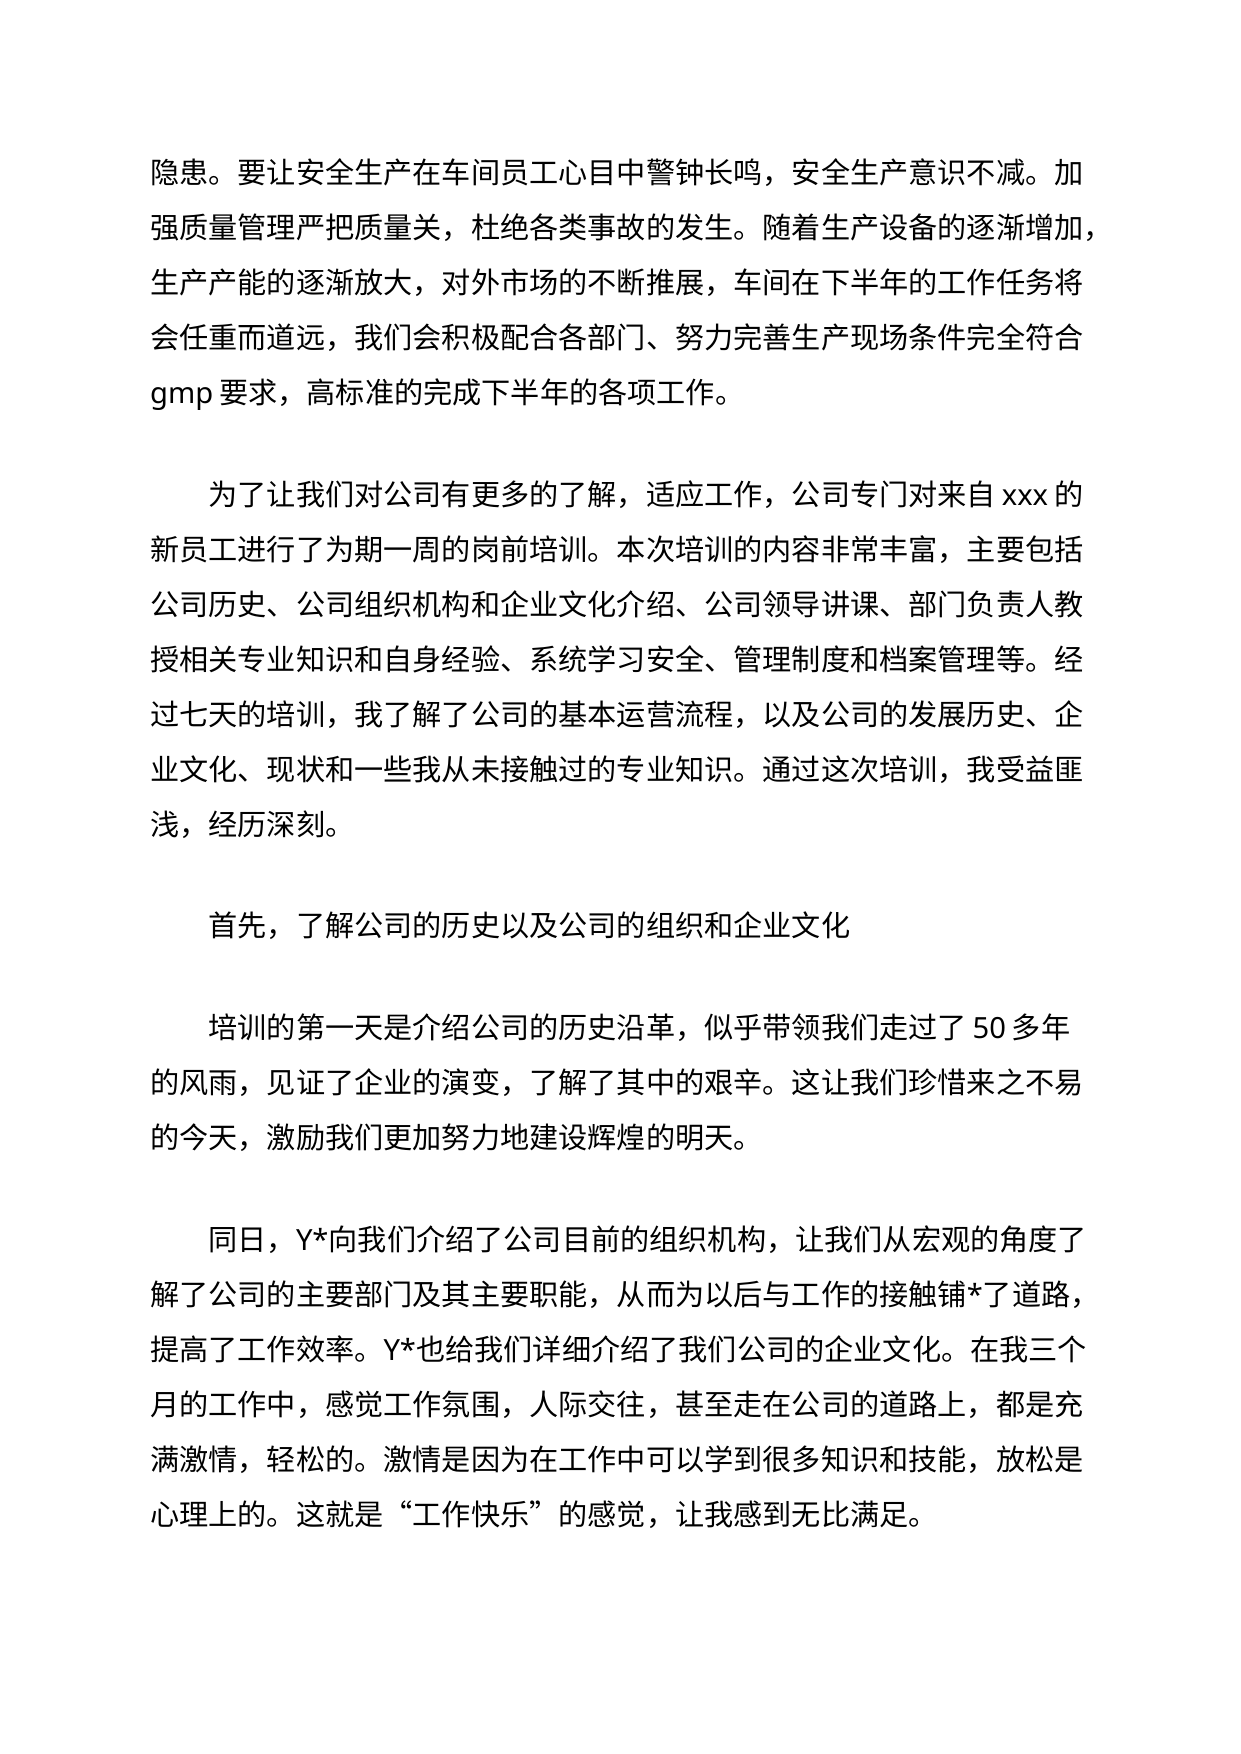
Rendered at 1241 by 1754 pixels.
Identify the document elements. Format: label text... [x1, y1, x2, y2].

text 同日，Y*向我们介绍了公司目前的组织机构，让我们从宏观的角度了解了公司的主要部门及其主要职能，从而为以后与工作的接触铺*了道路，提高了工作效率。Y*也给我们详细介绍了我们公司的企业文化。在我三个月的工作中，感觉工作氛围，人际交往，甚至走在公司的道路上，都是充满激情，轻松的。激情是因为在工作中可以学到很多知识和技能，放松是心理上的。这就是“工作快乐”的感觉，让我感到无比满足。 [150, 1216, 1090, 1533]
text 首先，了解公司的历史以及公司的组织和企业文化 [150, 903, 1090, 945]
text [150, 150, 1090, 412]
text 为了让我们对公司有更多的了解，适应工作，公司专门对来自xxx的新员工进行了为期一周的岗前培训。本次培训的内容非常丰富，主要包括公司历史、公司组织机构和企业文化介绍、公司领导讲课、部门负责人教授相关专业知识和自身经验、系统学习安全、管理制度和档案管理等。经过七天的培训，我了解了公司的基本运营流程，以及公司的发展历史、企业文化、现状和一些我从未接触过的专业知识。通过这次培训，我受益匪浅，经历深刻。 [150, 472, 1090, 843]
text 培训的第一天是介绍公司的历史沿革，似乎带领我们走过了50多年的风雨，见证了企业的演变，了解了其中的艰辛。这让我们珍惜来之不易的今天，激励我们更加努力地建设辉煌的明天。 [150, 1004, 1090, 1157]
